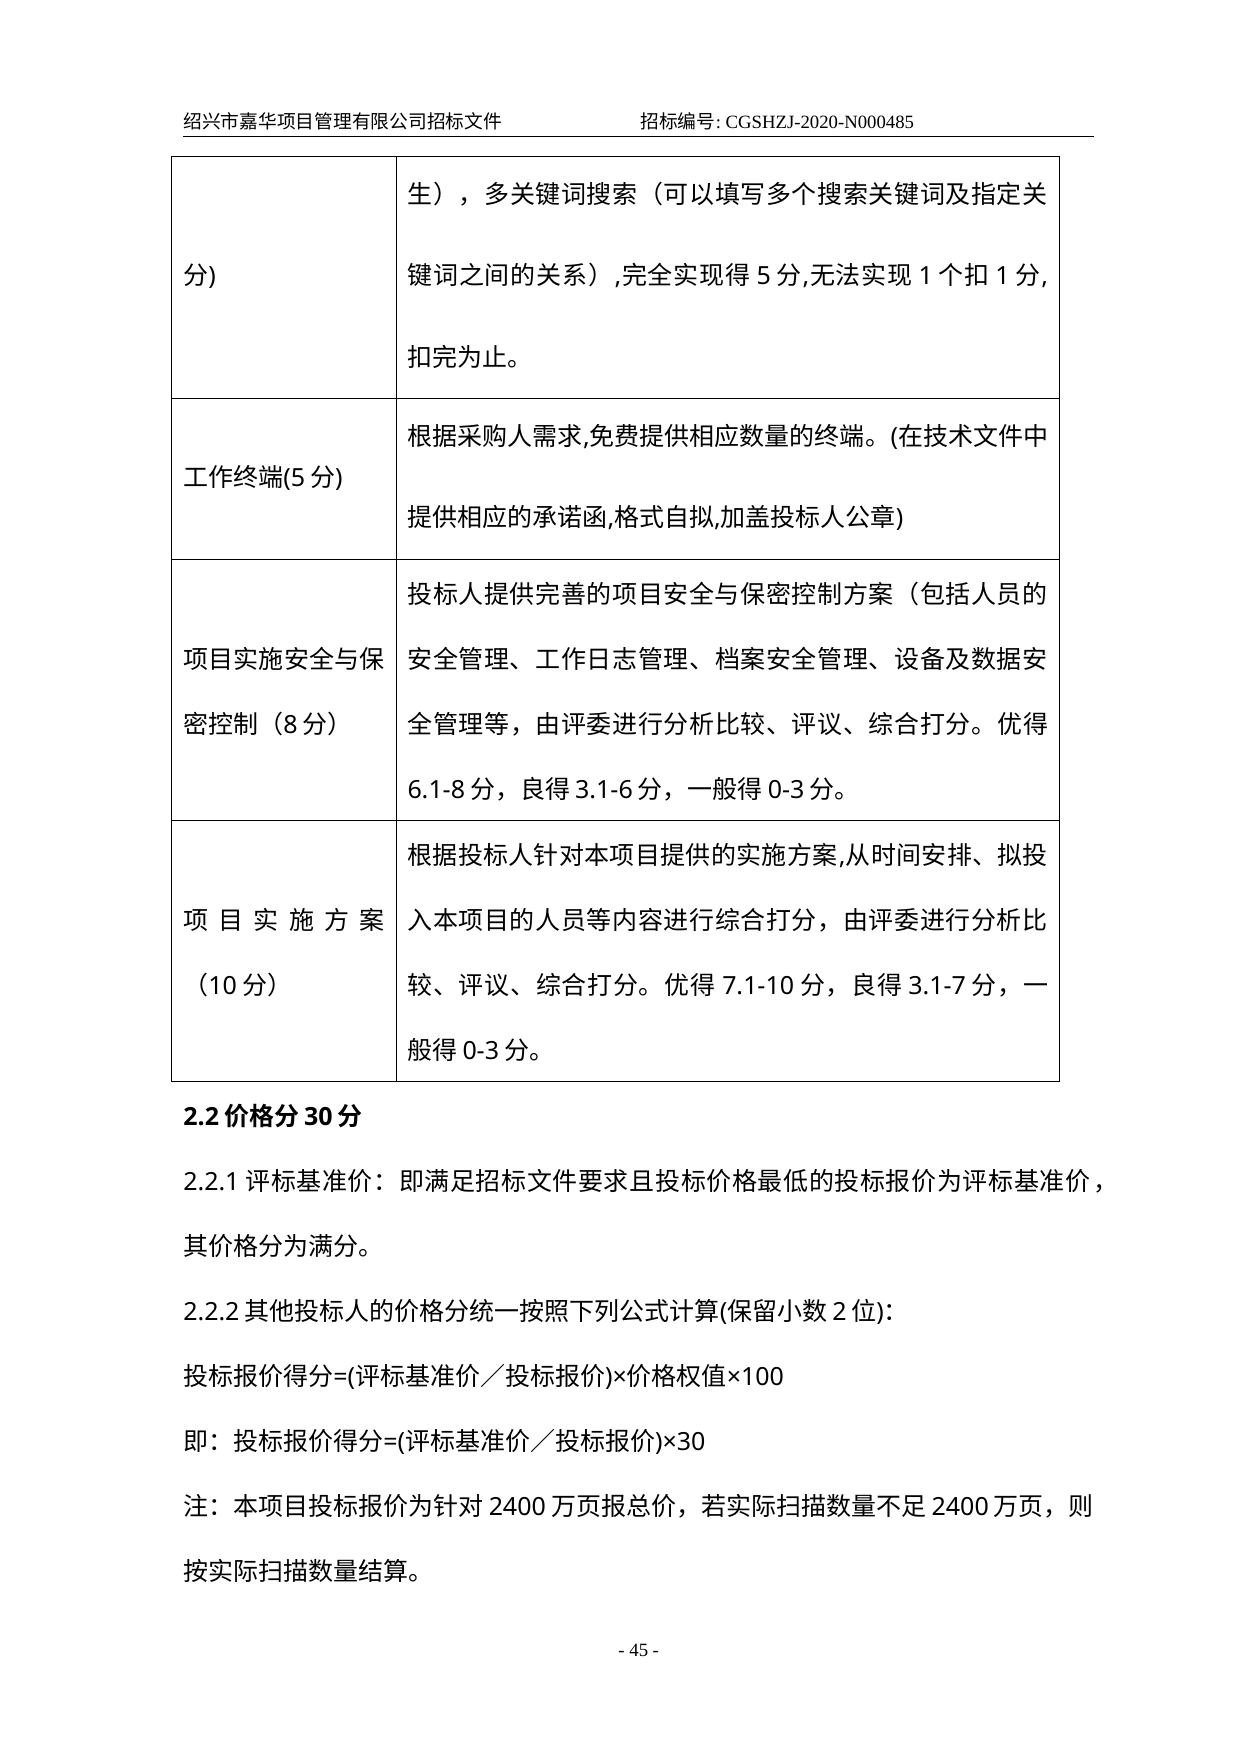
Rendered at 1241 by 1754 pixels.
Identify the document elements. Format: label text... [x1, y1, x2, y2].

text 注：本项目投标报价为针对2400万页报总价，若实际扫描数量不足2400万页，则按实际扫描数量结算。 [183, 1472, 1094, 1602]
table_cell 项目实施方案（10分） [172, 821, 396, 1081]
text 其他投标人的价格分统一按照下列公式计算(保留小数2位)： [183, 1277, 1094, 1342]
text 即：投标报价得分=(评标基准价／投标报价)×30 [183, 1407, 1094, 1472]
table_cell 工作终端(5分) [172, 399, 396, 559]
table_cell 项目实施安全与保密控制（8分） [172, 560, 396, 820]
table_cell 根据采购人需求,免费提供相应数量的终端。(在技术文件中提供相应的承诺函,格式自拟,加盖投标人公章) [397, 399, 1059, 559]
text 评标基准价：即满足招标文件要求且投标价格最低的投标报价为评标基准价，其价格分为满分。 [183, 1147, 1094, 1277]
table_cell 根据投标人针对本项目提供的实施方案,从时间安排、拟投入本项目的人员等内容进行综合打分，由评委进行分析比较、评议、综合打分。优得7.1-10分，良得3.1-7分，一般得0-3分。 [397, 821, 1059, 1081]
table_cell 数据检索能力(5分) [172, 157, 396, 398]
text 投标报价得分=(评标基准价／投标报价)×价格权值×100 [183, 1342, 1094, 1407]
table_cell 投标人提供完善的项目安全与保密控制方案（包括人员的安全管理、工作日志管理、档案安全管理、设备及数据安全管理等，由评委进行分析比较、评议、综合打分。优得6.1-8分，良得3.1-6分，一般得0-3分。 [397, 560, 1059, 820]
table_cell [397, 157, 1059, 398]
text 2.2价格分30分 [183, 1082, 1094, 1147]
